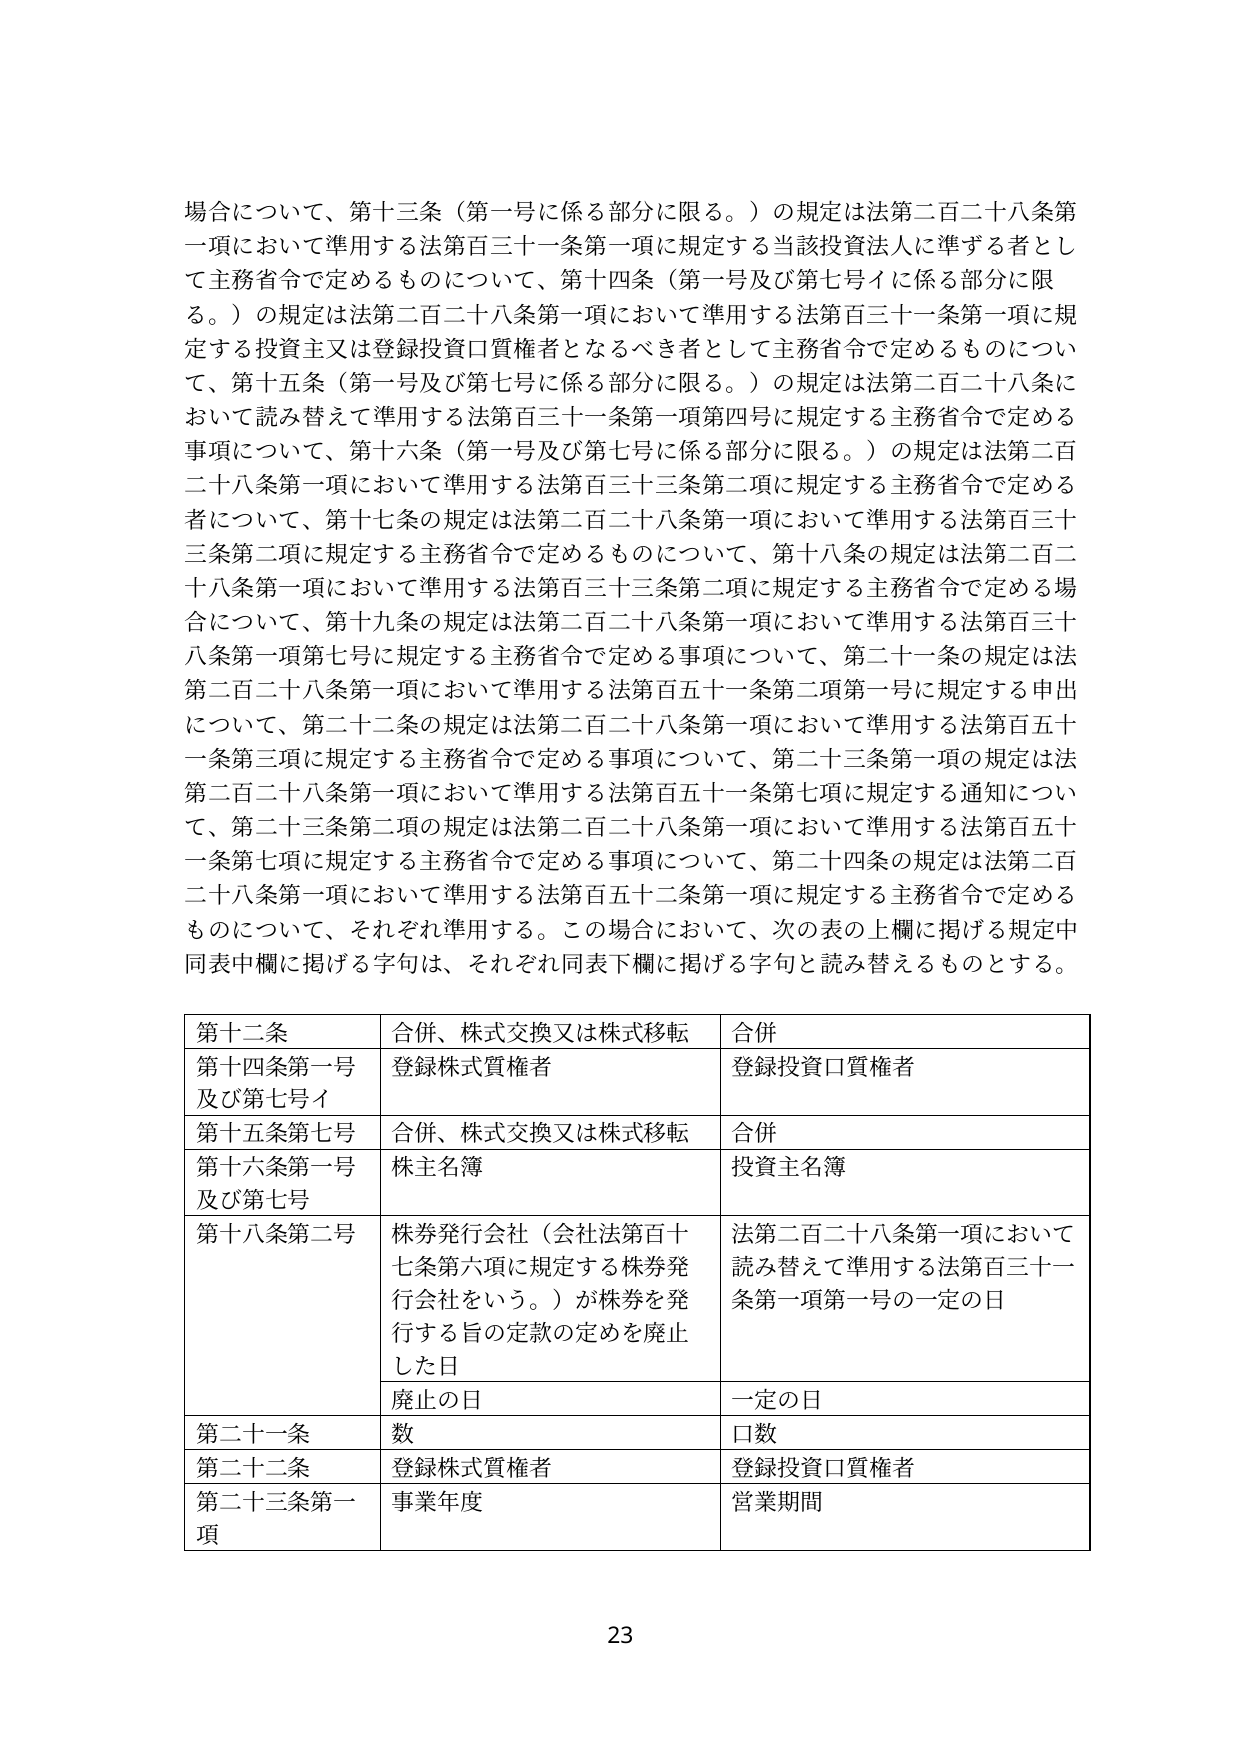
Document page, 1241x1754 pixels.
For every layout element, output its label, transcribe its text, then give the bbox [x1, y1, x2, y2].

table_cell 第十四条第一号及び第七号イ [185, 1049, 380, 1114]
table_cell 登録株式質権者 [381, 1450, 720, 1483]
table_cell 合併 [721, 1116, 1089, 1148]
table_cell 第十五条第七号 [185, 1116, 380, 1148]
table_cell 口数 [721, 1416, 1089, 1449]
table_cell 株主名簿 [381, 1150, 720, 1215]
table_cell 第十八条第二号 [185, 1216, 380, 1381]
table_cell 株券発行会社（会社法第百十七条第六項に規定する株券発行会社をいう。）が株券を発行する旨の定款の定めを廃止した日 [381, 1216, 720, 1381]
table_header 合併、株式交換又は株式移転 [381, 1015, 720, 1048]
table_cell 営業期間 [721, 1484, 1089, 1550]
table_cell 登録投資口質権者 [721, 1450, 1089, 1483]
table_cell 登録投資口質権者 [721, 1049, 1089, 1114]
table_header 合併 [721, 1015, 1089, 1048]
table_header 第十二条 [185, 1015, 380, 1048]
table_cell 第二十二条 [185, 1450, 380, 1483]
table_cell 第十六条第一号及び第七号 [185, 1150, 380, 1215]
table_cell 法第二百二十八条第一項において読み替えて準用する法第百三十一条第一項第一号の一定の日 [721, 1216, 1089, 1381]
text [161, 194, 1079, 979]
table_cell 合併、株式交換又は株式移転 [381, 1116, 720, 1148]
table_cell 第二十三条第一項 [185, 1484, 380, 1550]
table_cell [185, 1381, 380, 1415]
table_cell 事業年度 [381, 1484, 720, 1550]
table_cell 投資主名簿 [721, 1150, 1089, 1215]
table_cell 数 [381, 1416, 720, 1449]
table_cell 第二十一条 [185, 1416, 380, 1449]
table_cell 登録株式質権者 [381, 1049, 720, 1114]
table_cell 廃止の日 [381, 1382, 720, 1415]
table_cell 一定の日 [721, 1382, 1089, 1415]
